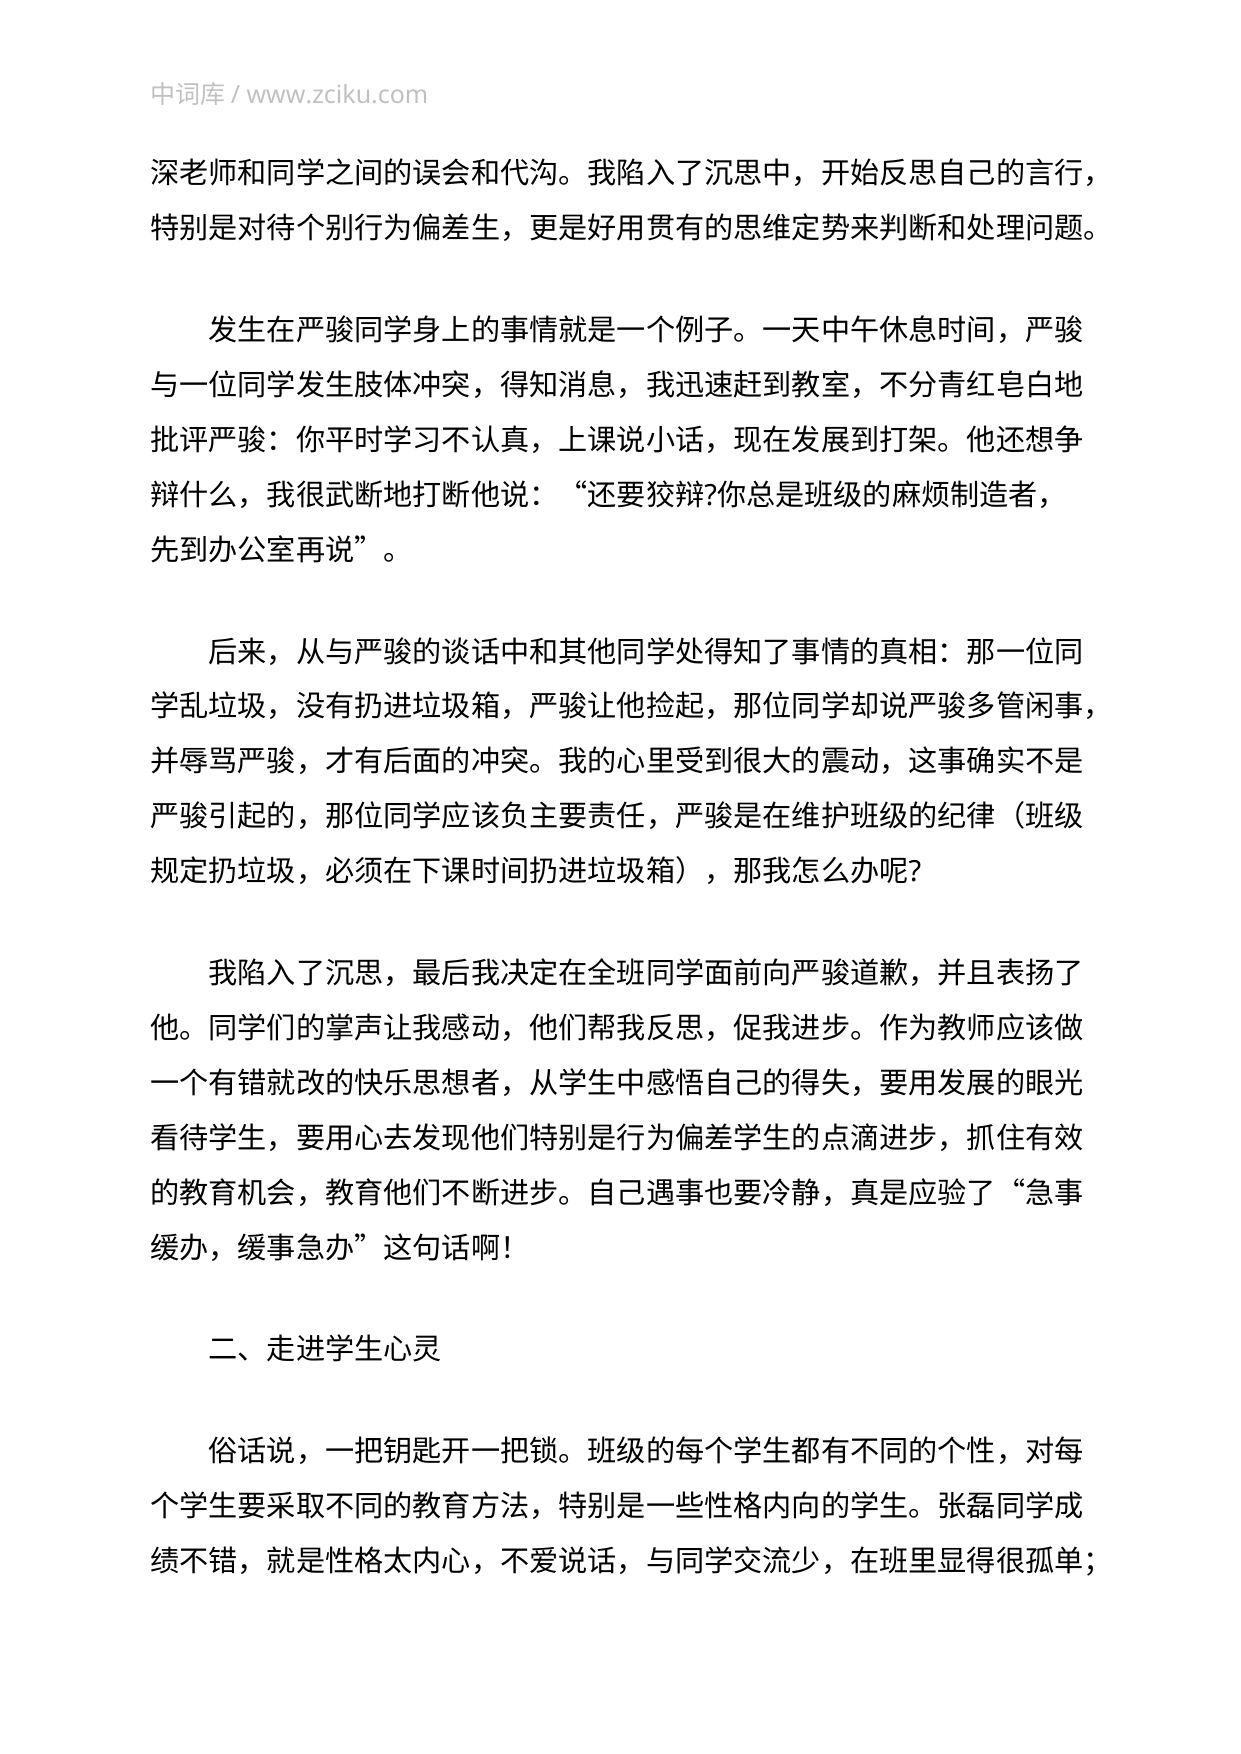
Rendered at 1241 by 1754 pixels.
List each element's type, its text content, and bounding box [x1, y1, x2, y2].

text 后来，从与严骏的谈话中和其他同学处得知了事情的真相：那一位同学乱垃圾，没有扔进垃圾箱，严骏让他捡起，那位同学却说严骏多管闲事，并辱骂严骏，才有后面的冲突。我的心里受到很大的震动，这事确实不是严骏引起的，那位同学应该负主要责任，严骏是在维护班级的纪律（班级规定扔垃圾，必须在下课时间扔进垃圾箱），那我怎么办呢? [150, 628, 1090, 890]
text 发生在严骏同学身上的事情就是一个例子。一天中午休息时间，严骏与一位同学发生肢体冲突，得知消息，我迅速赶到教室，不分青红皂白地批评严骏：你平时学习不认真，上课说小话，现在发展到打架。他还想争辩什么，我很武断地打断他说：“还要狡辩?你总是班级的麻烦制造者，先到办公室再说”。 [150, 307, 1090, 569]
text 二、走进学生心灵 [150, 1326, 1090, 1368]
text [150, 1428, 1090, 1580]
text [150, 150, 1090, 247]
text 我陷入了沉思，最后我决定在全班同学面前向严骏道歉，并且表扬了他。同学们的掌声让我感动，他们帮我反思，促我进步。作为教师应该做一个有错就改的快乐思想者，从学生中感悟自己的得失，要用发展的眼光看待学生，要用心去发现他们特别是行为偏差学生的点滴进步，抓住有效的教育机会，教育他们不断进步。自己遇事也要冷静，真是应验了“急事缓办，缓事急办”这句话啊！ [150, 950, 1090, 1266]
